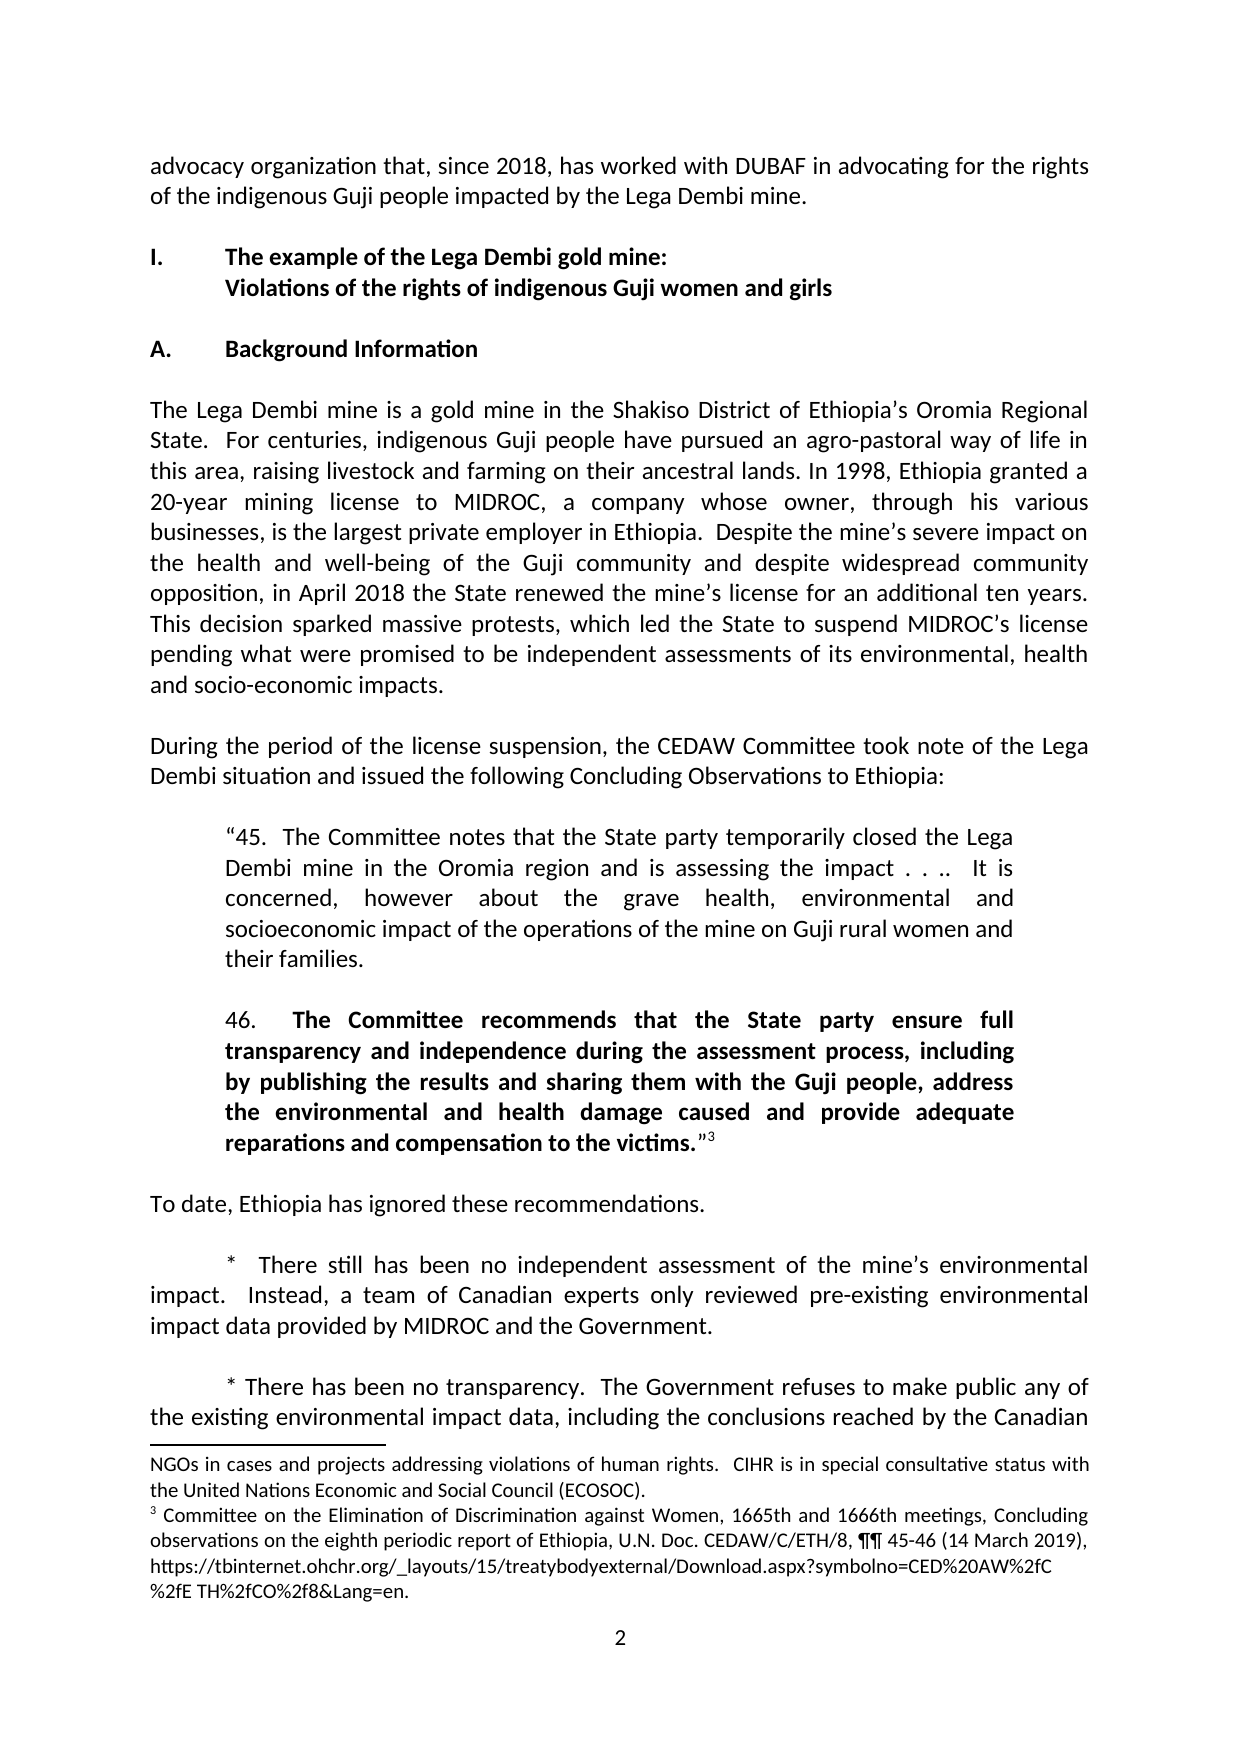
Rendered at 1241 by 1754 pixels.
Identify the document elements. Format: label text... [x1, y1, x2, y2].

text “45. The Committee notes that the State party temporarily closed the Lega Dembi mine in the Oromia region and is assessing the impact . . .. It is concerned, however about the grave health, environmental and socioeconomic impact of the operations of the mine on Guji rural women and their families. [225, 821, 1015, 974]
text * There still has been no independent assessment of the mine’s environmental impact. Instead, a team of Canadian experts only reviewed pre-existing environmental impact data provided by MIDROC and the Government. [150, 1249, 1090, 1340]
text I. The example of the Lega Dembi gold mine: [150, 242, 1090, 272]
text Violations of the rights of indigenous Guji women and girls [150, 272, 1090, 303]
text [150, 1371, 1090, 1432]
text During the period of the license suspension, the CEDAW Committee took note of the Lega Dembi situation and issued the following Concluding Observations to Ethiopia: [150, 730, 1090, 791]
text 46. The Committee recommends that the State party ensure full transparency and independence during the assessment process, including by publishing the results and sharing them with the Guji people, address the environmental and health damage caused and provide adequate reparations and compensation to the victims.” [225, 1004, 1015, 1157]
text A. Background Information [150, 333, 1090, 364]
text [150, 150, 1090, 211]
text To date, Ethiopia has ignored these recommendations. [150, 1188, 1090, 1218]
text The Lega Dembi mine is a gold mine in the Shakiso District of Ethiopia’s Oromia Regional State. For centuries, indigenous Guji people have pursued an agro-pastoral way of life in this area, raising livestock and farming on their ancestral lands. In 1998, Ethiopia granted a 20-year mining license to MIDROC, a company whose owner, through his various businesses, is the largest private employer in Ethiopia. Despite the mine’s severe impact on the health and well-being of the Guji community and despite widespread community opposition, in April 2018 the State renewed the mine’s license for an additional ten years. This decision sparked massive protests, which led the State to suspend MIDROC’s license pending what were promised to be independent assessments of its environmental, health and socio-economic impacts. [150, 394, 1090, 699]
